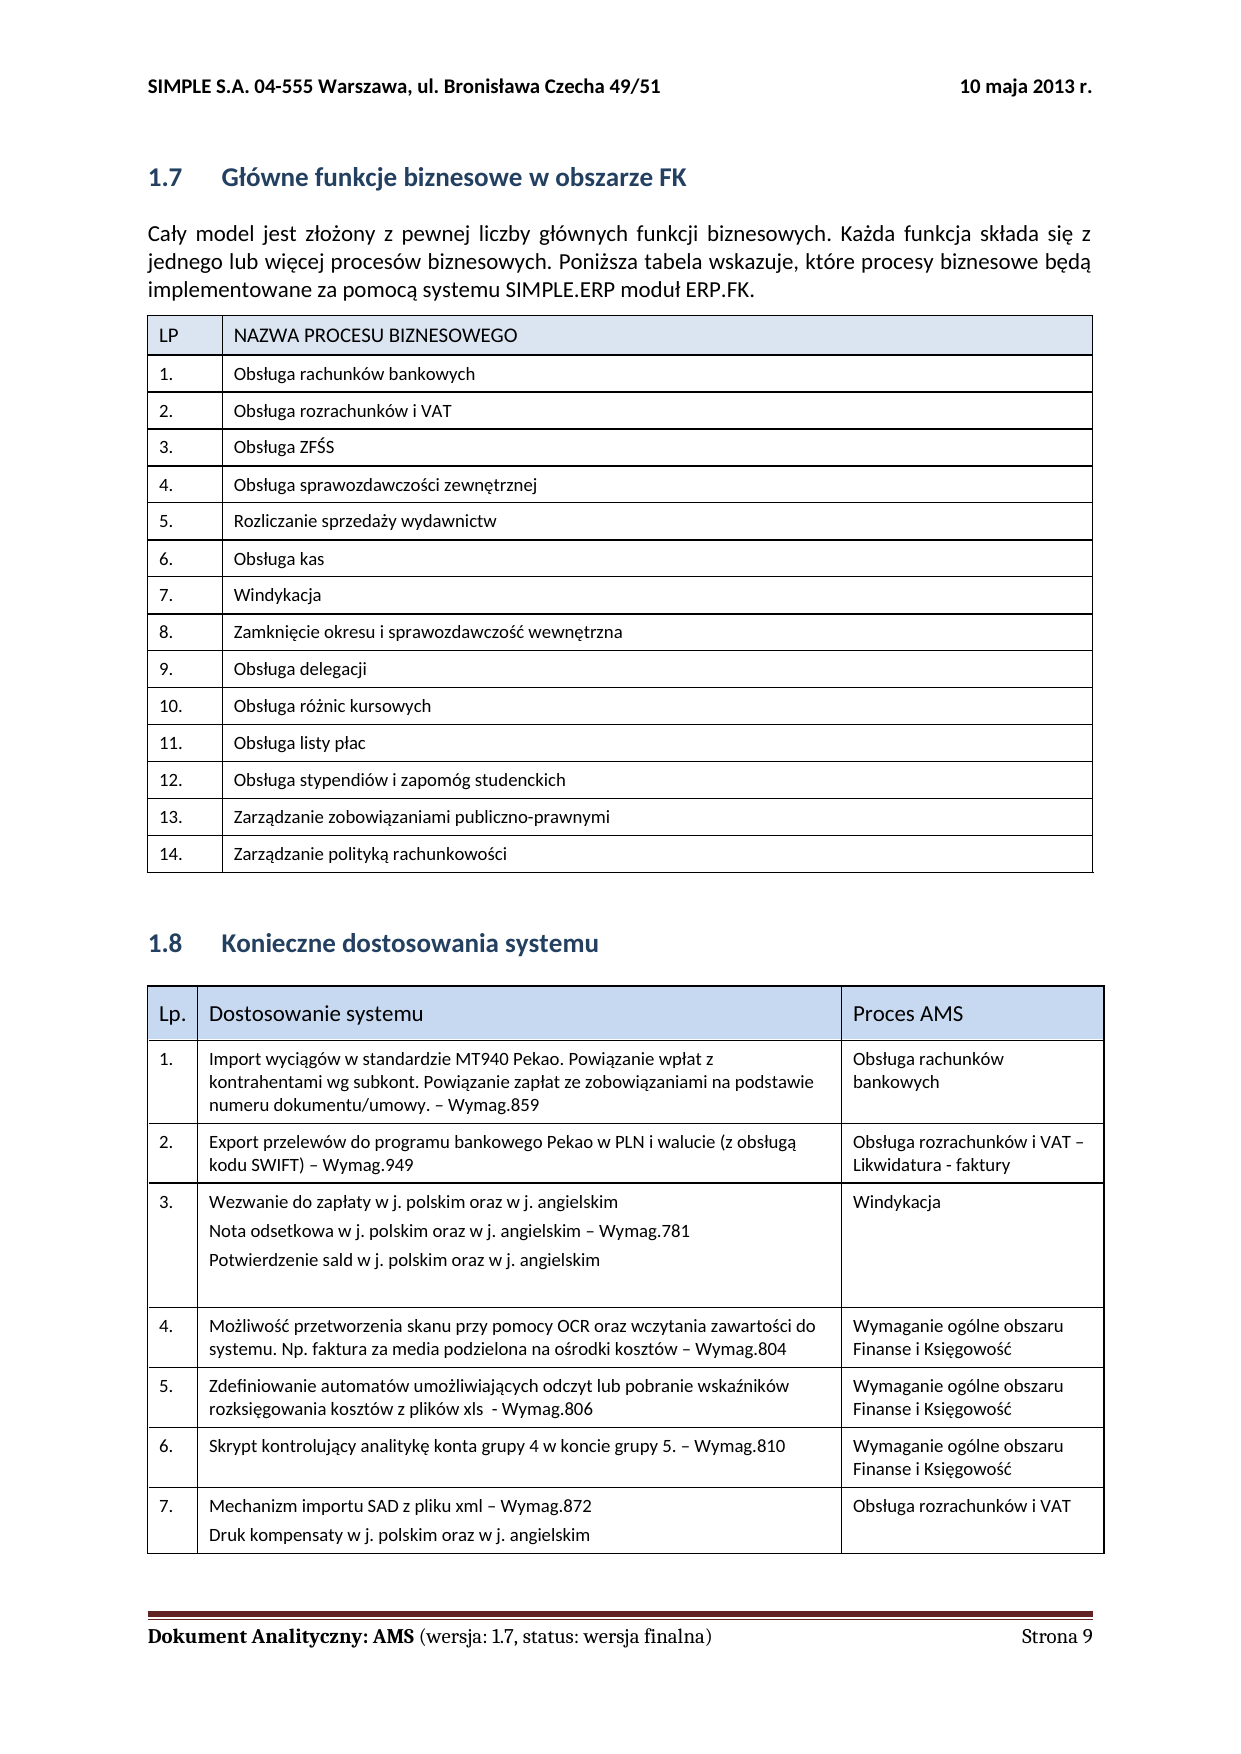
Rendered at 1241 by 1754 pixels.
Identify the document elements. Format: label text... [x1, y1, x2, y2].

table_cell Obsługa rozrachunków i VAT [223, 393, 1092, 428]
table_cell Windykacja [223, 577, 1092, 613]
table_cell 2. [148, 393, 222, 428]
table_cell Obsługa różnic kursowych [223, 688, 1092, 724]
table_cell Obsługa kas [223, 541, 1092, 576]
table_cell 5. [148, 1368, 197, 1427]
table_cell Windykacja [842, 1184, 1103, 1307]
table_cell Zdefiniowanie automatów umożliwiających odczyt lub pobranie wskaźników rozksięgowania kosztów z plików xls - Wymag.806 [198, 1368, 841, 1427]
table_cell Obsługa listy płac [223, 725, 1092, 761]
table_cell Mechanizm importu SAD z pliku xml – Wymag.872 Druk kompensaty w j. polskim oraz w j. angielskim [198, 1488, 841, 1553]
table_cell Rozliczanie sprzedaży wydawnictw [223, 503, 1092, 539]
table_cell Zamknięcie okresu i sprawozdawczość wewnętrzna [223, 615, 1092, 650]
table_cell Import wyciągów w standardzie MT940 Pekao. Powiązanie wpłat z kontrahentami wg subkont. Powiązanie zapłat ze zobowiązaniami na podstawie numeru dokumentu/umowy. – Wymag.859 [198, 1041, 841, 1122]
table_cell 5. [148, 503, 222, 539]
table_cell 2. [148, 1124, 197, 1182]
table_cell 12. [148, 762, 222, 798]
table_cell Obsługa ZFŚS [223, 430, 1092, 465]
table_cell Obsługa rachunków bankowych [223, 356, 1092, 391]
table_cell Wymaganie ogólne obszaru Finanse i Księgowość [842, 1428, 1103, 1486]
table_cell Zarządzanie polityką rachunkowości [223, 836, 1092, 872]
table_header LP [148, 316, 222, 354]
table_cell Wezwanie do zapłaty w j. polskim oraz w j. angielskim Nota odsetkowa w j. polskim oraz w j. angielskim – Wymag.781 Potwierdzenie sald w j. polskim oraz w j. angielskim [198, 1184, 841, 1307]
subtitle 1.8 Konieczne dostosowania systemu [148, 926, 1093, 959]
table_cell 13. [148, 799, 222, 835]
table_cell Wymaganie ogólne obszaru Finanse i Księgowość [842, 1368, 1103, 1427]
table_cell 9. [148, 651, 222, 687]
table_header Lp. [148, 987, 197, 1039]
table_cell 3. [148, 1183, 197, 1307]
table_cell Skrypt kontrolujący analitykę konta grupy 4 w koncie grupy 5. – Wymag.810 [198, 1428, 841, 1486]
table_cell 1. [148, 356, 222, 391]
table_cell Zarządzanie zobowiązaniami publiczno-prawnymi [223, 799, 1092, 835]
table_cell 14. [148, 836, 222, 872]
table_cell 6. [148, 1428, 197, 1486]
table_cell 4. [148, 467, 222, 502]
table_cell Obsługa rozrachunków i VAT [842, 1488, 1103, 1553]
table_cell 11. [148, 725, 222, 761]
table_cell 7. [148, 577, 222, 613]
table_cell Export przelewów do programu bankowego Pekao w PLN i walucie (z obsługą kodu SWIFT) – Wymag.949 [198, 1124, 841, 1182]
text Cały model jest złożony z pewnej liczby głównych funkcji biznesowych. Każda funkcja składa się z jednego lub więcej procesów biznesowych. Poniższa tabela wskazuje, które procesy biznesowe będą implementowane za pomocą systemu SIMPLE.ERP moduł ERP.FK. [148, 219, 1093, 303]
table_cell 8. [148, 615, 222, 650]
table_cell 10. [148, 688, 222, 724]
table_cell Obsługa stypendiów i zapomóg studenckich [223, 762, 1092, 798]
table_header Dostosowanie systemu [198, 987, 841, 1039]
table_cell 7. [148, 1488, 197, 1553]
table_cell Obsługa rachunków bankowych [842, 1041, 1103, 1122]
table_cell Możliwość przetworzenia skanu przy pomocy OCR oraz wczytania zawartości do systemu. Np. faktura za media podzielona na ośrodki kosztów – Wymag.804 [198, 1308, 841, 1367]
table_cell 6. [148, 541, 222, 576]
table_header Proces AMS [842, 987, 1103, 1039]
table_cell Wymaganie ogólne obszaru Finanse i Księgowość [842, 1308, 1103, 1367]
subtitle 1.7 Główne funkcje biznesowe w obszarze FK [148, 160, 1093, 193]
table_cell Obsługa sprawozdawczości zewnętrznej [223, 467, 1092, 502]
table_cell 4. [148, 1308, 197, 1367]
table_cell 1. [148, 1041, 197, 1122]
table_cell Obsługa rozrachunków i VAT – Likwidatura - faktury [842, 1124, 1103, 1182]
table_cell Obsługa delegacji [223, 651, 1092, 687]
table_header NAZWA PROCESU BIZNESOWEGO [223, 316, 1092, 354]
table_cell 3. [148, 430, 222, 465]
